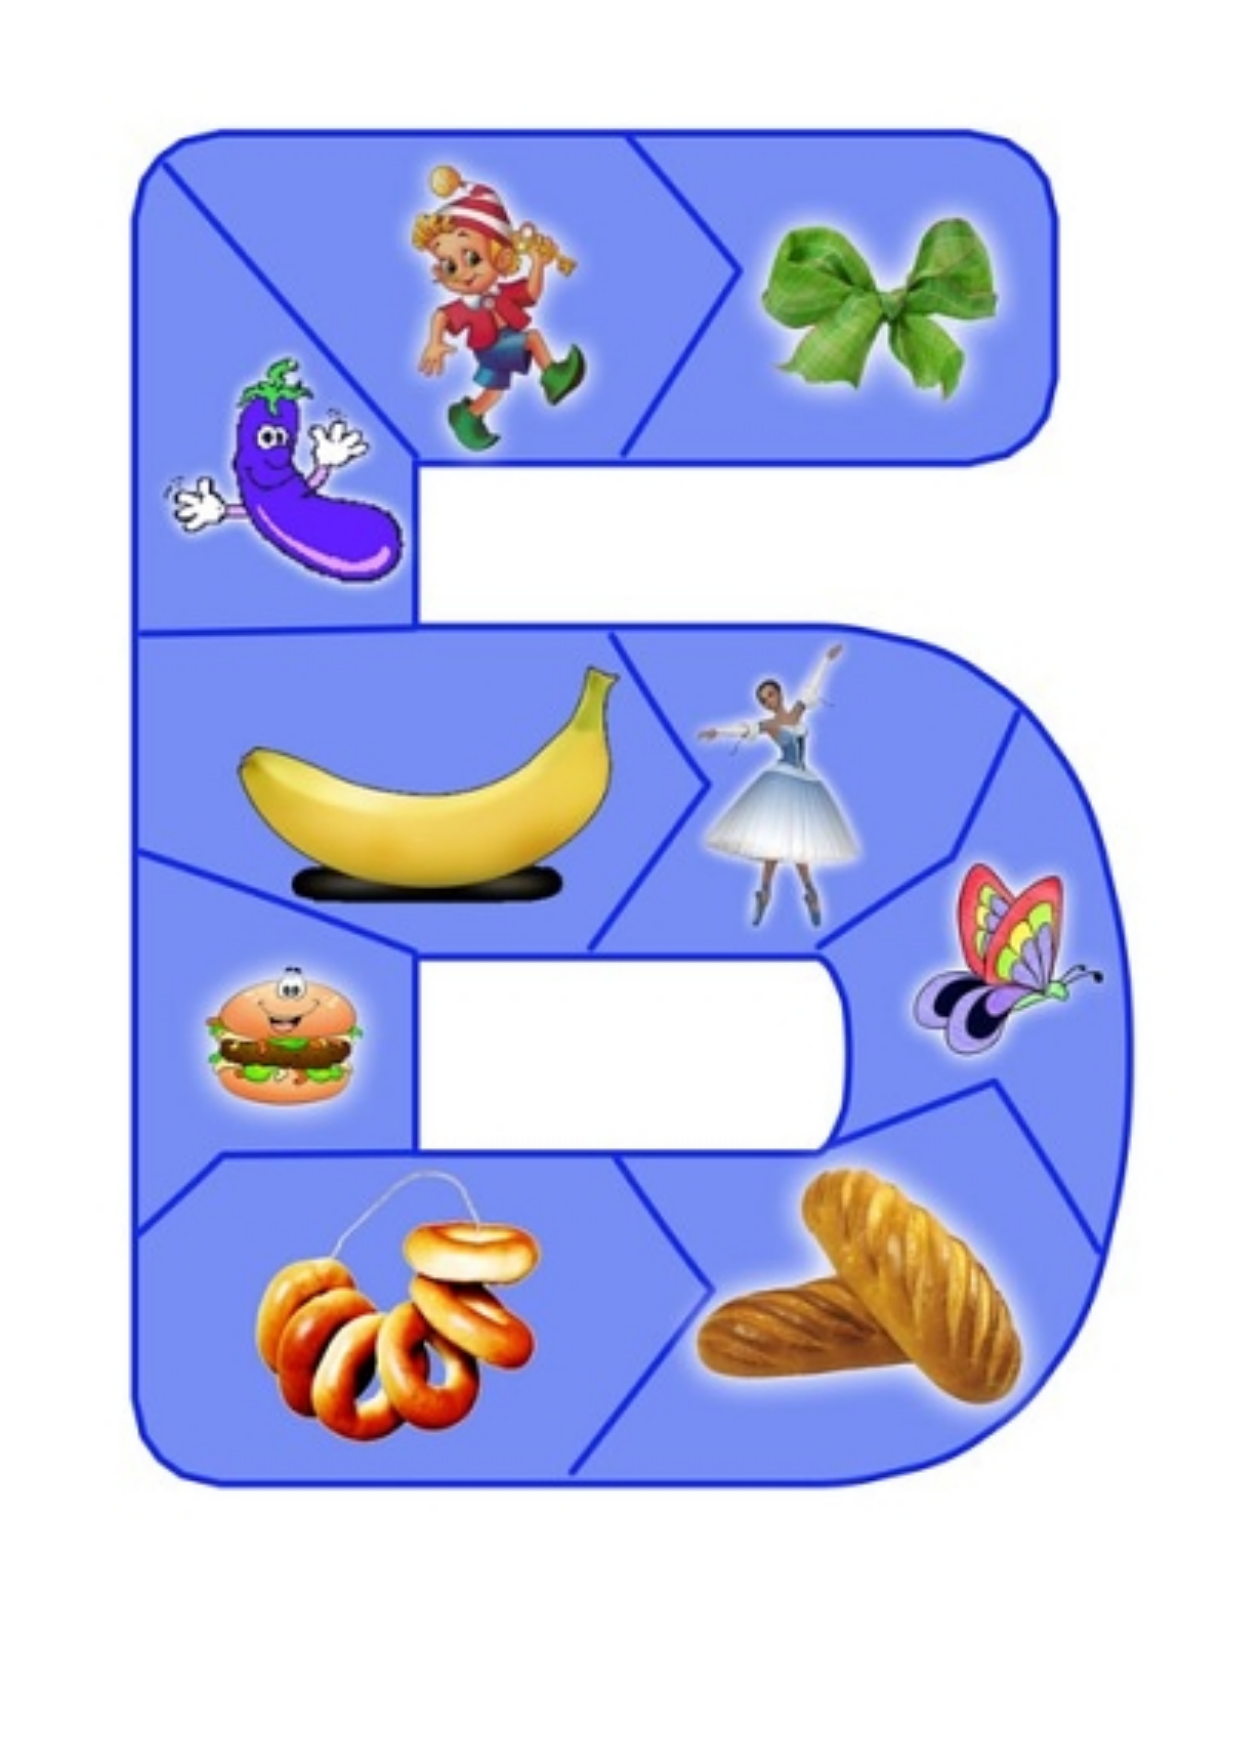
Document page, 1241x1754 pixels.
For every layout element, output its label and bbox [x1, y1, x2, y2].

picture [44, 44, 1175, 1519]
